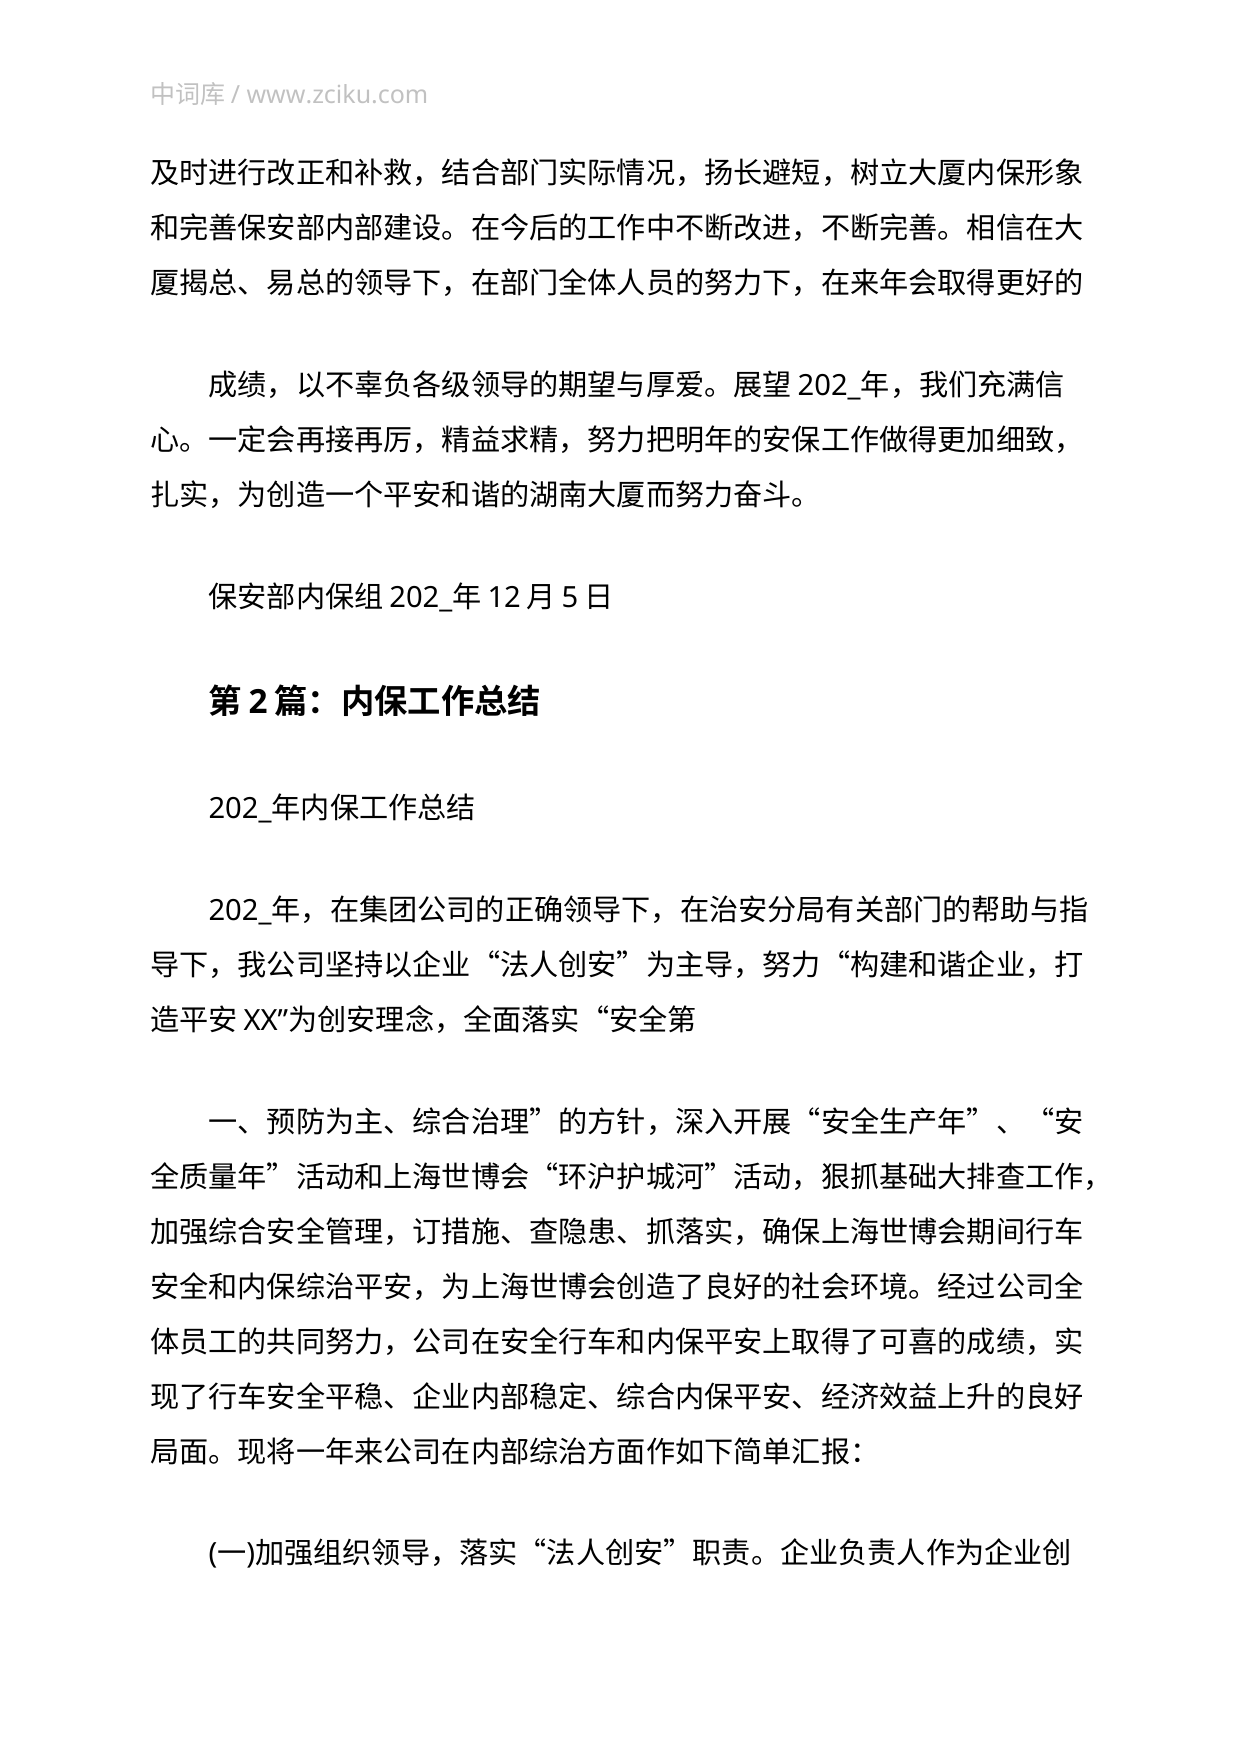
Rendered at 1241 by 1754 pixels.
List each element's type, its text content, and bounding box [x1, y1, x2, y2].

text 一、预防为主、综合治理”的方针，深入开展“安全生产年”、“安全质量年”活动和上海世博会“环沪护城河”活动，狠抓基础大排查工作，加强综合安全管理，订措施、查隐患、抓落实，确保上海世博会期间行车安全和内保综治平安，为上海世博会创造了良好的社会环境。经过公司全体员工的共同努力，公司在安全行车和内保平安上取得了可喜的成绩，实现了行车安全平稳、企业内部稳定、综合内保平安、经济效益上升的良好局面。现将一年来公司在内部综治方面作如下简单汇报： [150, 1099, 1090, 1471]
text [150, 1530, 1090, 1572]
text 202_年，在集团公司的正确领导下，在治安分局有关部门的帮助与指导下，我公司坚持以企业“法人创安”为主导，努力“构建和谐企业，打造平安XX”为创安理念，全面落实“安全第 [150, 887, 1090, 1039]
text 第2篇：内保工作总结 [150, 675, 1090, 724]
text 保安部内保组202_年12月5日 [150, 573, 1090, 616]
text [150, 150, 1090, 302]
text 成绩，以不辜负各级领导的期望与厚爱。展望202_年，我们充满信心。一定会再接再厉，精益求精，努力把明年的安保工作做得更加细致，扎实，为创造一个平安和谐的湖南大厦而努力奋斗。 [150, 362, 1090, 514]
text 202_年内保工作总结 [150, 785, 1090, 827]
